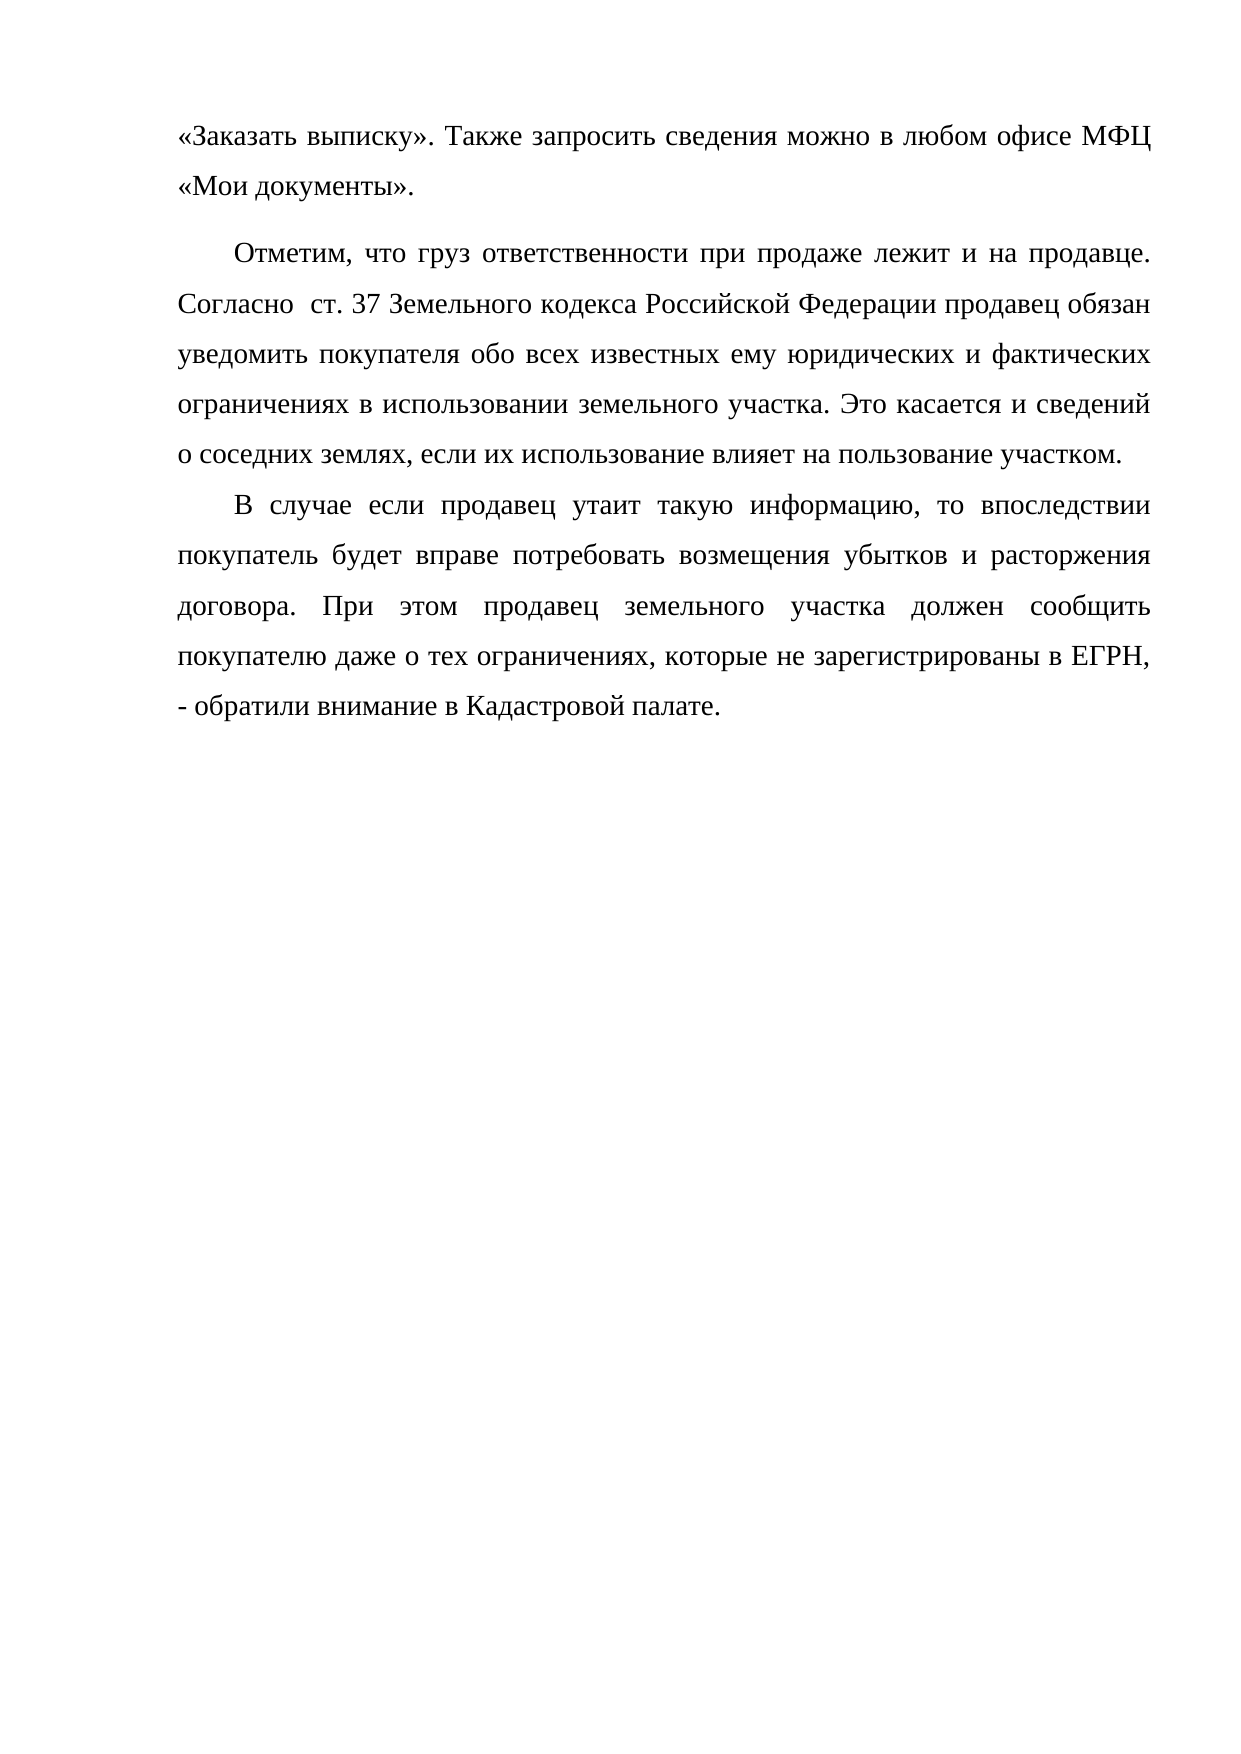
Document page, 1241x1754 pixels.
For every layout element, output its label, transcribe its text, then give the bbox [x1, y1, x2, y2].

text В случае если продавец утаит такую информацию, то впоследствии покупатель будет вправе потребовать возмещения убытков и расторжения договора. При этом продавец земельного участка должен сообщить покупателю даже о тех ограничениях, которые не зарегистрированы в ЕГРН, - обратили внимание в Кадастровой палате. [177, 487, 1152, 722]
text Отметим, что груз ответственности при продаже лежит и на продавце. Согласно ст. 37 Земельного кодекса Российской Федерации продавец обязан уведомить покупателя обо всех известных ему юридических и фактических ограничениях в использовании земельного участка. Это касается и сведений о соседних землях, если их использование влияет на пользование участком. [177, 235, 1152, 470]
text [177, 118, 1152, 202]
